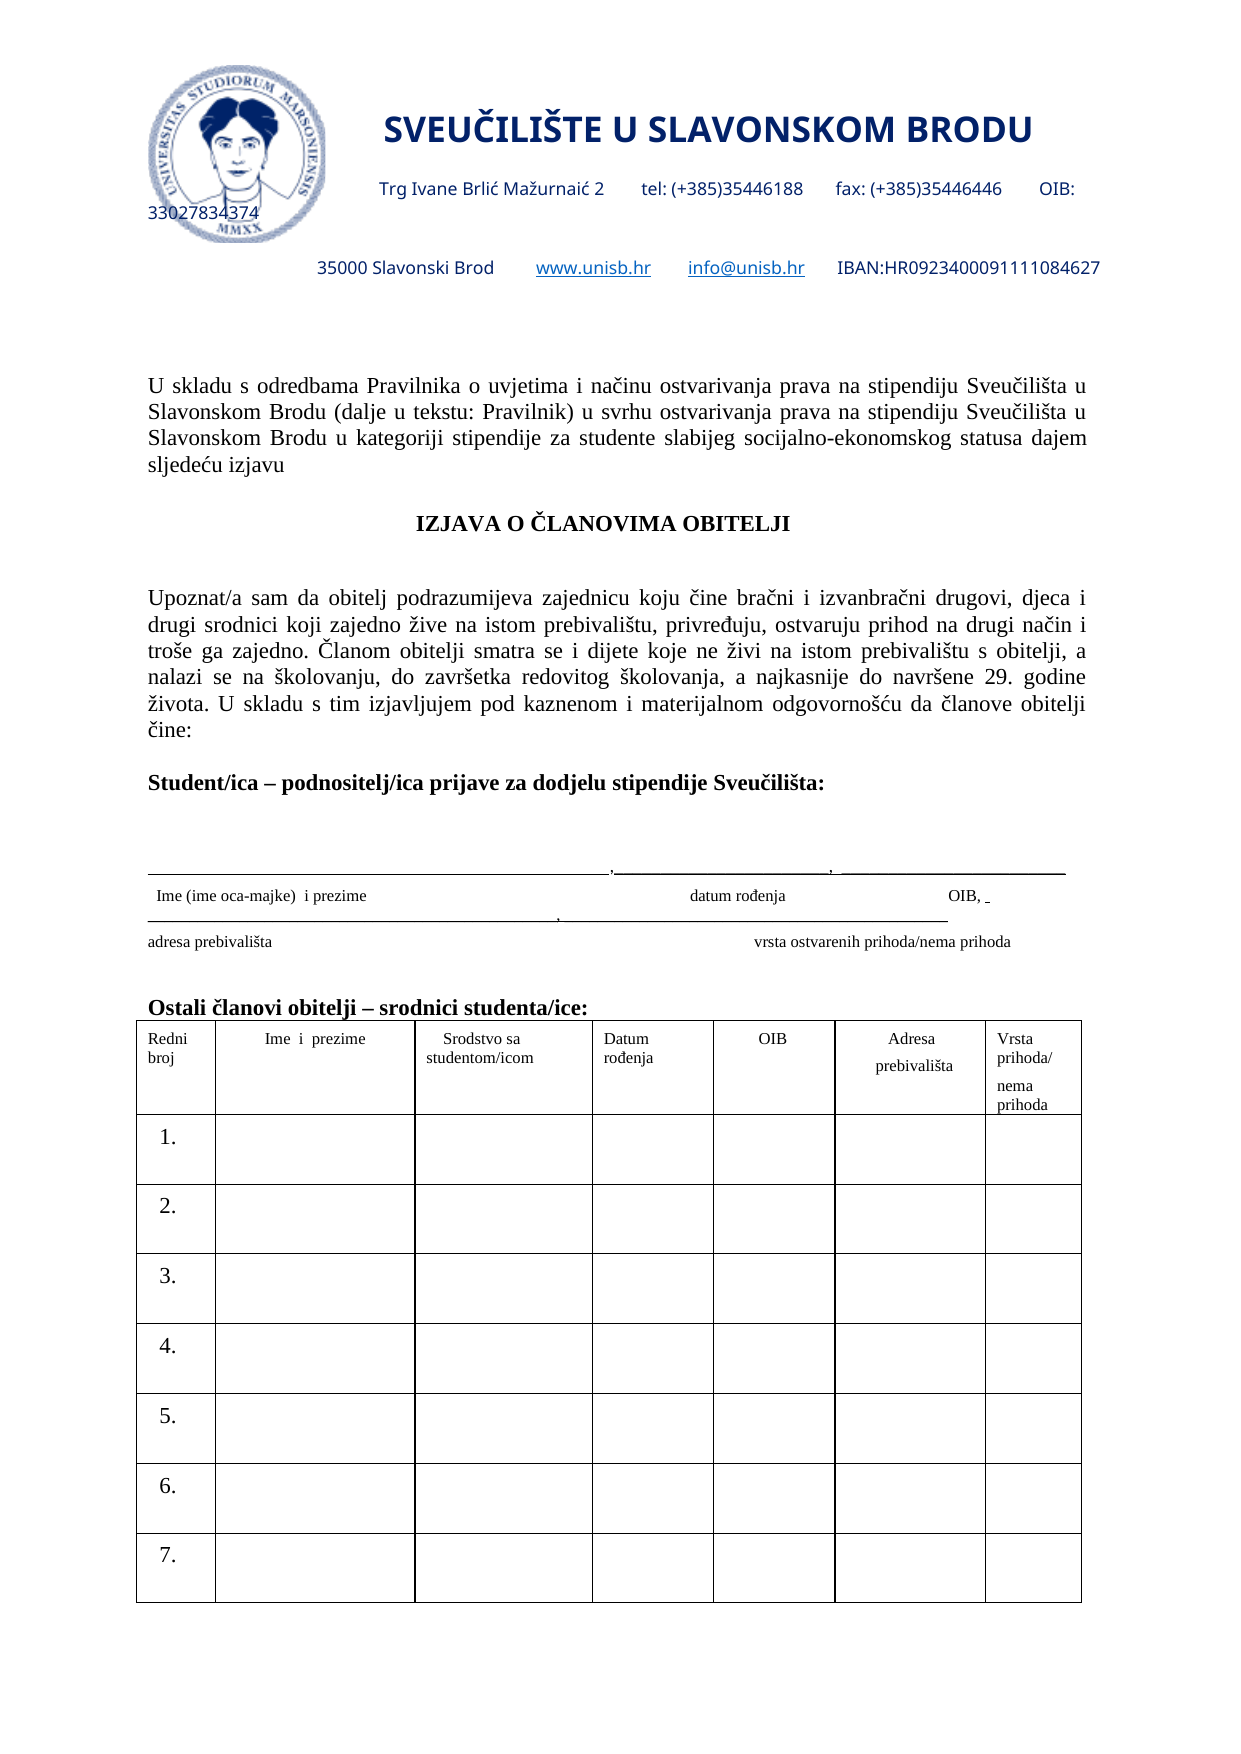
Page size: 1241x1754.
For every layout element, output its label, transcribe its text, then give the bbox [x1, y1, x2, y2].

table_cell [986, 1534, 1081, 1602]
table_cell [836, 1185, 985, 1253]
text ,_______________________, ________________________ [148, 855, 1093, 878]
table_header Vrsta prihoda/ nema prihoda [986, 1021, 1081, 1114]
table_cell [416, 1464, 592, 1532]
text Ime (ime oca-majke) i prezime datum rođenja OIB, _________________________________________________, ______________________________________________ [148, 886, 1093, 924]
table_cell [836, 1464, 985, 1532]
text Ostali članovi obitelji – srodnici studenta/ice: [148, 993, 1093, 1020]
table_cell [714, 1185, 834, 1253]
table_cell [593, 1394, 713, 1463]
table_cell 7. [137, 1534, 215, 1602]
table_cell [216, 1534, 414, 1602]
table_cell [593, 1534, 713, 1602]
table_cell [216, 1185, 414, 1253]
table_header Adresa prebivališta [836, 1021, 985, 1114]
table_header Srodstvo sa studentom/icom [416, 1021, 592, 1114]
table_cell [416, 1185, 592, 1253]
text U skladu s odredbama Pravilnika o uvjetima i načinu ostvarivanja prava na stipendiju Sveučilišta u Slavonskom Brodu (dalje u tekstu: Pravilnik) u svrhu ostvarivanja prava na stipendiju Sveučilišta u Slavonskom Brodu u kategoriji stipendije za studente slabijeg socijalno-ekonomskog statusa dajem sljedeću izjavu [148, 372, 1088, 477]
text adresa prebivališta vrsta ostvarenih prihoda/nema prihoda [148, 932, 1093, 951]
table_cell [714, 1464, 834, 1532]
table_cell [416, 1324, 592, 1393]
text IZJAVA O ČLANOVIMA OBITELJI [118, 510, 1088, 537]
table_cell [593, 1185, 713, 1253]
table_header Ime i prezime [216, 1021, 414, 1114]
table_cell [986, 1254, 1081, 1323]
table_header Redni broj [137, 1021, 215, 1114]
table_cell [216, 1115, 414, 1183]
table_cell [836, 1534, 985, 1602]
table_cell 1. [137, 1115, 215, 1183]
table_cell [593, 1324, 713, 1393]
table_header Datum rođenja [593, 1021, 713, 1114]
table_cell [714, 1254, 834, 1323]
table_cell [593, 1464, 713, 1532]
table_cell [836, 1115, 985, 1183]
table_cell [593, 1115, 713, 1183]
table_cell [416, 1254, 592, 1323]
table_cell [986, 1324, 1081, 1393]
table_cell [416, 1394, 592, 1463]
table_cell [216, 1464, 414, 1532]
text Upoznat/a sam da obitelj podrazumijeva zajednicu koju čine bračni i izvanbračni drugovi, djeca i drugi srodnici koji zajedno žive na istom prebivalištu, privređuju, ostvaruju prihod na drugi način i troše ga zajedno. Članom obitelji smatra se i dijete koje ne živi na istom prebivalištu s obitelji, a nalazi se na školovanju, do završetka redovitog školovanja, a najkasnije do navršene 29. godine života. U skladu s tim izjavljujem pod kaznenom i materijalnom odgovornošću da članove obitelji čine: [148, 584, 1088, 742]
table_cell [714, 1115, 834, 1183]
table_cell [416, 1534, 592, 1602]
table_cell [836, 1394, 985, 1463]
table_cell 6. [137, 1464, 215, 1532]
table_cell 5. [137, 1394, 215, 1463]
table_cell [836, 1324, 985, 1393]
table_cell [714, 1324, 834, 1393]
table_cell [986, 1394, 1081, 1463]
table_cell 4. [137, 1324, 215, 1393]
table_cell [216, 1394, 414, 1463]
table_cell [986, 1185, 1081, 1253]
table_cell [986, 1464, 1081, 1532]
table_cell [714, 1534, 834, 1602]
table_cell [216, 1324, 414, 1393]
text Student/ica – podnositelj/ica prijave za dodjelu stipendije Sveučilišta: [148, 769, 1088, 796]
table_cell [986, 1115, 1081, 1183]
table_cell 3. [137, 1254, 215, 1323]
table_cell [836, 1254, 985, 1323]
table_cell 2. [137, 1185, 215, 1253]
table_cell [593, 1254, 713, 1323]
table_cell [714, 1394, 834, 1463]
table_header OIB [714, 1021, 834, 1114]
table_cell [416, 1115, 592, 1183]
table_cell [216, 1254, 414, 1323]
